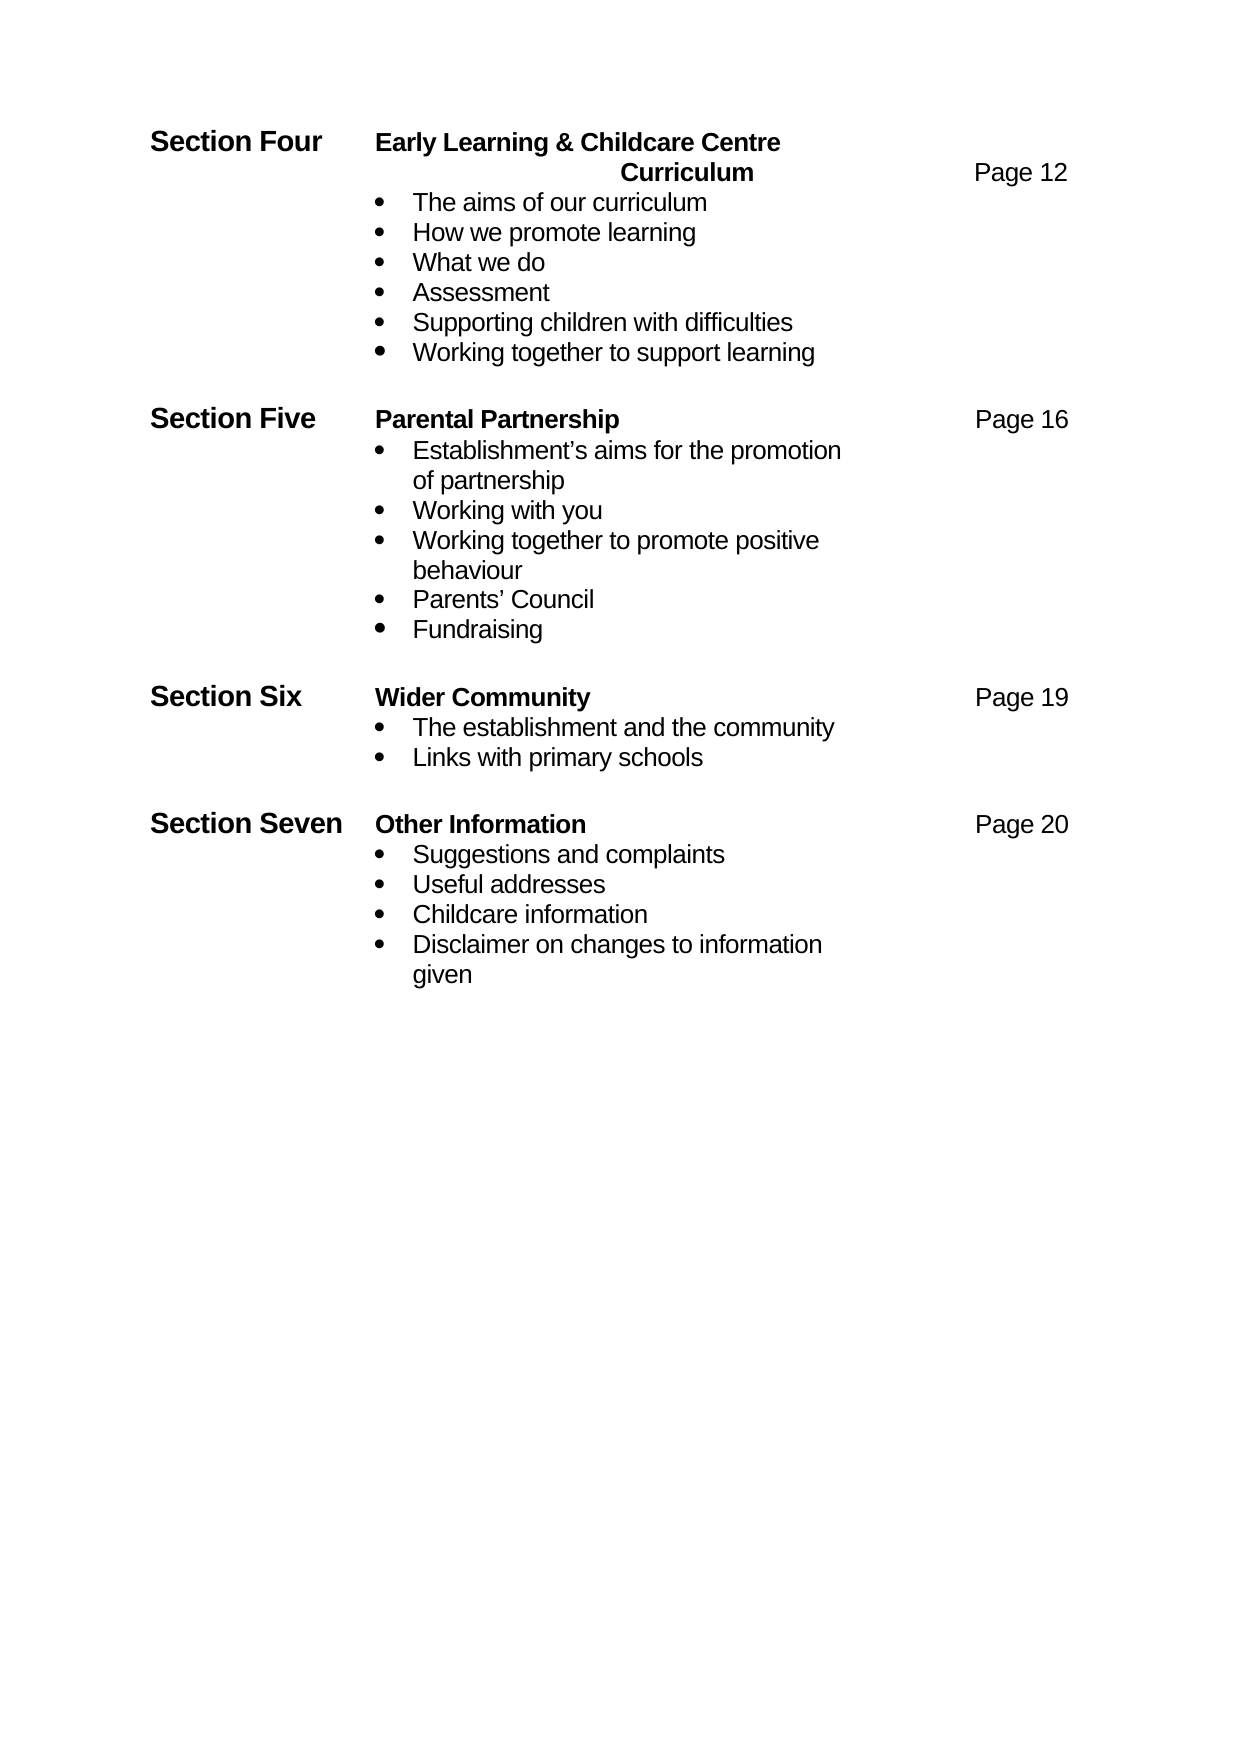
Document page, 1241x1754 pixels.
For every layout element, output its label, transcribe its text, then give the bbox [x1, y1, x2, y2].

list The establishment and the community [375, 712, 1107, 742]
list Disclaimer on changes to information given [375, 929, 1107, 989]
subtitle Section Six Wider Community Page 19 [150, 679, 1107, 712]
list Useful addresses [375, 869, 1107, 899]
subtitle Section Five Parental Partnership Page 16 [150, 401, 1107, 435]
list Links with primary schools [375, 742, 1107, 772]
list Suggestions and complaints [375, 839, 1107, 869]
list What we do [375, 247, 1107, 277]
subtitle Section Seven Other Information Page 20 [150, 806, 1107, 839]
list Assessment [375, 277, 1107, 307]
list How we promote learning [375, 217, 1107, 247]
list Working with you [375, 495, 1107, 525]
list Parents’ Council [375, 584, 1107, 614]
list Working together to support learning [375, 337, 1107, 368]
list The aims of our curriculum [375, 187, 1107, 217]
text Section Four Early Learning & Childcare Centre [150, 123, 1107, 157]
list Working together to promote positive behaviour [375, 525, 1107, 584]
text Curriculum Page 12 [525, 157, 1107, 187]
list Establishment’s aims for the promotion of partnership [375, 435, 1107, 495]
list Fundraising [375, 614, 1107, 645]
list Childcare information [375, 899, 1107, 929]
list Supporting children with difficulties [375, 307, 1107, 337]
